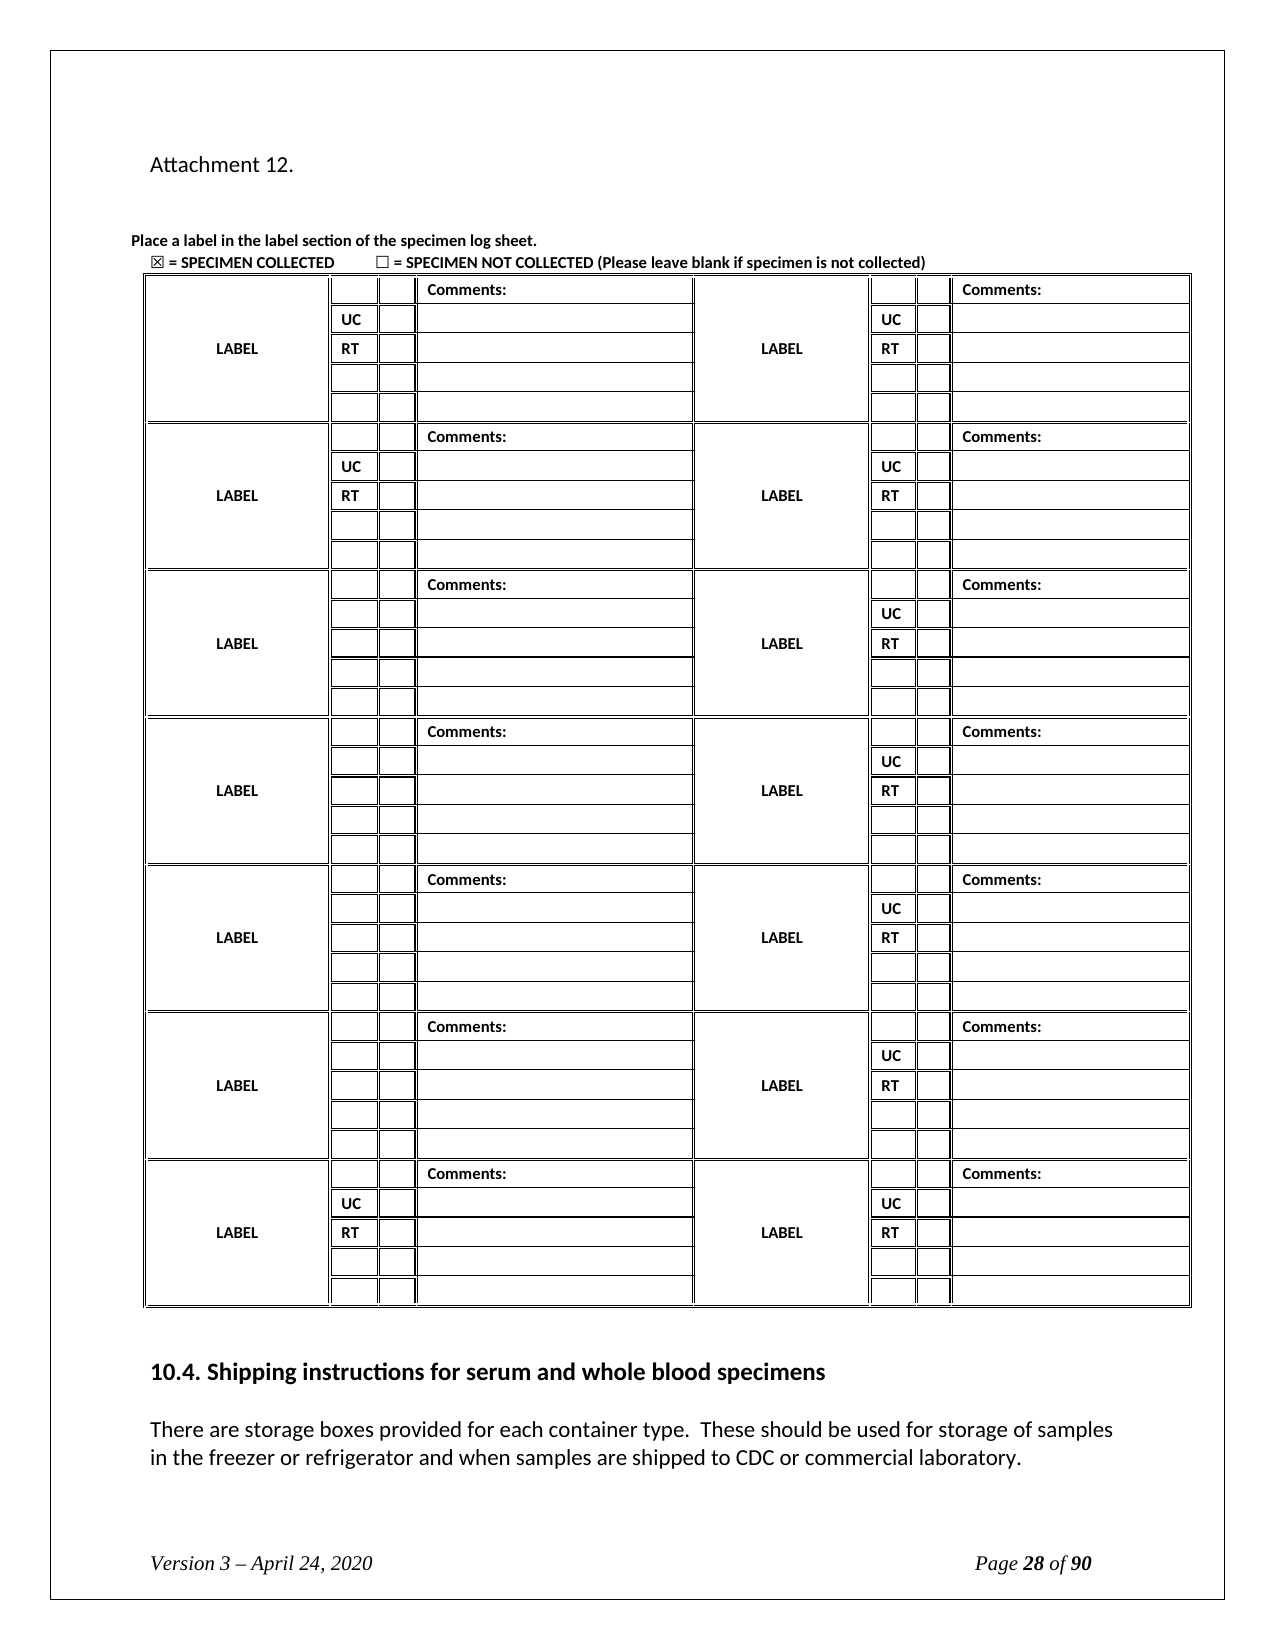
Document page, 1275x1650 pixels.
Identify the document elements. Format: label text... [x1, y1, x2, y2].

table_cell LABEL [146, 421, 328, 568]
table_cell RT [872, 630, 915, 656]
table_cell [380, 954, 414, 981]
table_cell [918, 630, 949, 656]
table_cell [380, 1131, 414, 1157]
table_cell RT [872, 1220, 915, 1246]
table_cell [330, 1279, 378, 1305]
table_cell [332, 1043, 377, 1069]
table_cell UC [332, 453, 377, 479]
table_cell [418, 333, 692, 362]
table_cell [872, 365, 915, 391]
table_header Comments: [416, 274, 694, 303]
table_cell [332, 748, 377, 774]
table_cell Comments: [418, 1013, 692, 1039]
table_cell [918, 807, 949, 833]
table_cell [872, 1161, 915, 1187]
table_cell [953, 363, 1189, 391]
table_cell [418, 834, 692, 863]
table_cell LABEL [695, 866, 868, 1010]
table_cell [380, 365, 414, 391]
table_cell [418, 1070, 692, 1098]
table_header [917, 276, 951, 303]
table_cell LABEL [695, 1013, 868, 1157]
table_cell UC [872, 748, 915, 774]
table_cell UC [872, 1190, 915, 1216]
table_cell [416, 1276, 694, 1305]
table_cell [332, 778, 377, 804]
table_cell LABEL [144, 568, 330, 715]
table_cell [332, 512, 377, 538]
table_cell [872, 807, 915, 833]
table_cell [953, 333, 1189, 362]
table_cell [332, 954, 377, 981]
table_cell [418, 658, 692, 686]
table_cell [380, 512, 414, 538]
table_cell [918, 306, 949, 332]
table_cell [418, 1129, 692, 1157]
table_cell [380, 542, 414, 568]
table_cell [918, 335, 949, 362]
table_cell [380, 895, 414, 922]
table_cell [953, 1218, 1189, 1246]
table_header LABEL [694, 274, 870, 421]
table_cell [380, 306, 414, 332]
table_cell [332, 925, 377, 951]
table_cell [380, 719, 414, 745]
table_cell [918, 453, 949, 479]
table_cell [953, 1100, 1189, 1128]
table_cell [953, 775, 1189, 804]
table_cell [918, 1102, 949, 1128]
table_cell [953, 1188, 1189, 1216]
table_cell UC [332, 306, 377, 332]
table_cell [953, 952, 1189, 981]
table_cell [953, 481, 1189, 509]
table_cell [918, 1220, 949, 1246]
table_cell UC [872, 601, 915, 627]
table_cell [380, 424, 414, 450]
table_cell [418, 540, 692, 568]
table_cell [953, 982, 1189, 1010]
table_cell [332, 719, 377, 745]
text There are storage boxes provided for each container type. These should be used for storage of samples in the freezer or refrigerator and when samples are shipped to CDC or commercial laboratory. [150, 1415, 1125, 1471]
table_cell LABEL [144, 1010, 330, 1157]
table_cell [418, 510, 692, 538]
text Place a label in the label section of the specimen log sheet. [131, 230, 1125, 250]
table_cell [418, 923, 692, 951]
table_cell [872, 719, 915, 745]
table_cell [380, 689, 414, 715]
table_cell RT [332, 335, 377, 362]
table_cell [332, 1072, 377, 1098]
table_cell [918, 542, 949, 568]
table_header [378, 276, 416, 303]
table_cell [918, 748, 949, 774]
table_cell Comments: [951, 715, 1191, 745]
table_cell [872, 542, 915, 568]
table_cell [418, 805, 692, 833]
table_cell [418, 363, 692, 391]
table_header [330, 276, 378, 303]
table_cell [418, 746, 692, 774]
table_cell [872, 660, 915, 686]
table_cell [872, 1102, 915, 1128]
table_cell [332, 1102, 377, 1128]
table_cell [953, 1041, 1189, 1069]
table_cell [918, 601, 949, 627]
table_cell Comments: [418, 424, 692, 450]
table_cell [380, 1043, 414, 1069]
table_cell [332, 984, 377, 1010]
table_cell [332, 1131, 377, 1157]
table_cell [380, 571, 414, 597]
table_cell UC [872, 453, 915, 479]
table_cell Comments: [953, 421, 1189, 450]
table_cell [953, 510, 1189, 538]
table_cell RT [332, 1220, 377, 1246]
table_cell [918, 483, 949, 509]
table_cell [872, 689, 915, 715]
table_cell [918, 778, 949, 804]
table_cell [918, 394, 949, 421]
table_cell [332, 866, 377, 892]
table_cell [380, 630, 414, 656]
table_cell [380, 807, 414, 833]
table_cell RT [872, 335, 915, 362]
table_cell RT [872, 925, 915, 951]
table_cell LABEL [695, 719, 868, 863]
table_cell [872, 1131, 915, 1157]
table_cell [380, 394, 414, 421]
table_cell [917, 1279, 951, 1305]
table_cell [332, 836, 377, 863]
table_cell [332, 365, 377, 391]
table_cell [380, 836, 414, 863]
table_cell [918, 1043, 949, 1069]
table_cell [332, 630, 377, 656]
table_cell [380, 1161, 414, 1187]
table_cell [918, 1131, 949, 1157]
table_cell [918, 719, 949, 745]
table_cell [918, 689, 949, 715]
table_cell [872, 984, 915, 1010]
table_cell [918, 925, 949, 951]
table_cell RT [872, 483, 915, 509]
table_header Comments: [951, 276, 1189, 303]
table_cell [951, 1276, 1189, 1305]
table_cell [953, 1129, 1189, 1157]
table_cell [380, 1072, 414, 1098]
table_cell [953, 834, 1189, 863]
table_cell [332, 895, 377, 922]
table_cell Comments: [953, 1158, 1189, 1187]
table_cell [872, 1013, 915, 1039]
table_cell [872, 954, 915, 981]
table_cell [918, 512, 949, 538]
table_cell [332, 1013, 377, 1039]
table_cell [953, 893, 1189, 922]
table_cell RT [332, 483, 377, 509]
table_cell [332, 660, 377, 686]
table_cell [418, 982, 692, 1010]
table_cell [380, 335, 414, 362]
table_cell [872, 1249, 915, 1275]
table_cell [953, 923, 1189, 951]
table_cell [953, 1070, 1189, 1098]
table_cell Comments: [418, 571, 692, 597]
table_cell [872, 394, 915, 421]
table_cell [380, 1013, 414, 1039]
table_cell [953, 746, 1189, 774]
table_cell [380, 660, 414, 686]
table_cell [872, 866, 915, 892]
table_cell [380, 778, 414, 804]
table_cell [418, 304, 692, 332]
table_cell Comments: [418, 866, 692, 892]
table_cell UC [332, 1190, 377, 1216]
table_cell [418, 952, 692, 981]
table_cell [918, 660, 949, 686]
table_cell [418, 775, 692, 804]
table_cell [380, 1102, 414, 1128]
text ☒ = SPECIMEN COLLECTED ☐ = SPECIMEN NOT COLLECTED (Please leave blank if specimen is not collected) [150, 250, 1125, 273]
table_cell [380, 1190, 414, 1216]
table_cell [332, 689, 377, 715]
table_cell [953, 599, 1189, 627]
table_cell [918, 1072, 949, 1098]
table_cell LABEL [146, 1158, 330, 1305]
table_cell UC [872, 1043, 915, 1069]
table_cell [332, 394, 377, 421]
table_cell RT [872, 778, 915, 804]
table_cell [872, 571, 915, 597]
table_cell [332, 1161, 377, 1187]
table_cell [418, 451, 692, 479]
table_cell LABEL [695, 424, 868, 568]
table_cell [953, 304, 1189, 332]
table_cell [918, 954, 949, 981]
table_cell [332, 424, 377, 450]
table_cell [332, 601, 377, 627]
table_cell [418, 1188, 692, 1216]
table_cell [918, 1161, 949, 1187]
table_cell [870, 1275, 917, 1305]
table_cell [953, 658, 1189, 686]
table_cell [332, 571, 377, 597]
table_cell Comments: [953, 863, 1189, 892]
table_cell [872, 836, 915, 863]
table_cell UC [872, 895, 915, 922]
table_cell [380, 866, 414, 892]
subtitle 10.4. Shipping instructions for serum and whole blood specimens [150, 1356, 1125, 1387]
table_cell Comments: [418, 1161, 692, 1187]
table_cell Comments: [951, 1010, 1191, 1039]
table_cell [418, 687, 692, 715]
table_cell [918, 895, 949, 922]
table_cell Comments: [951, 568, 1191, 597]
table_cell [418, 1100, 692, 1128]
table_cell [380, 453, 414, 479]
table_cell [418, 481, 692, 509]
table_cell [872, 424, 915, 450]
table_cell [953, 451, 1189, 479]
table_cell [918, 984, 949, 1010]
table_cell [380, 984, 414, 1010]
table_cell [380, 483, 414, 509]
table_cell Comments: [418, 719, 692, 745]
table_cell [380, 1220, 414, 1246]
table_cell LABEL [144, 715, 330, 863]
table_cell RT [872, 1072, 915, 1098]
table_cell [918, 836, 949, 863]
table_cell [918, 365, 949, 391]
table_cell [380, 748, 414, 774]
table_header [870, 274, 917, 303]
table_cell [953, 687, 1189, 715]
table_cell [332, 542, 377, 568]
table_cell LABEL [695, 571, 868, 715]
table_cell LABEL [146, 863, 328, 1010]
table_cell [953, 1247, 1189, 1275]
table_cell [872, 512, 915, 538]
table_cell [418, 1041, 692, 1069]
table_cell [953, 805, 1189, 833]
table_cell [332, 807, 377, 833]
table_cell LABEL [694, 1158, 870, 1305]
table_cell UC [872, 306, 915, 332]
table_cell [418, 1218, 692, 1246]
table_cell [918, 866, 949, 892]
table_cell [332, 1249, 377, 1275]
table_cell [380, 925, 414, 951]
table_cell [380, 601, 414, 627]
table_cell [918, 1249, 949, 1275]
table_cell [418, 1247, 692, 1275]
table_cell [380, 1249, 414, 1275]
table_cell [953, 628, 1189, 656]
table_cell [918, 571, 949, 597]
table_cell [953, 392, 1189, 421]
table_cell [418, 893, 692, 922]
table_cell [378, 1279, 416, 1305]
table_cell [418, 599, 692, 627]
table_cell [418, 392, 692, 421]
table_cell [953, 540, 1189, 568]
table_cell [918, 1013, 949, 1039]
table_cell [918, 424, 949, 450]
table_cell [418, 628, 692, 656]
table_cell [918, 1190, 949, 1216]
table_header LABEL [144, 274, 330, 421]
